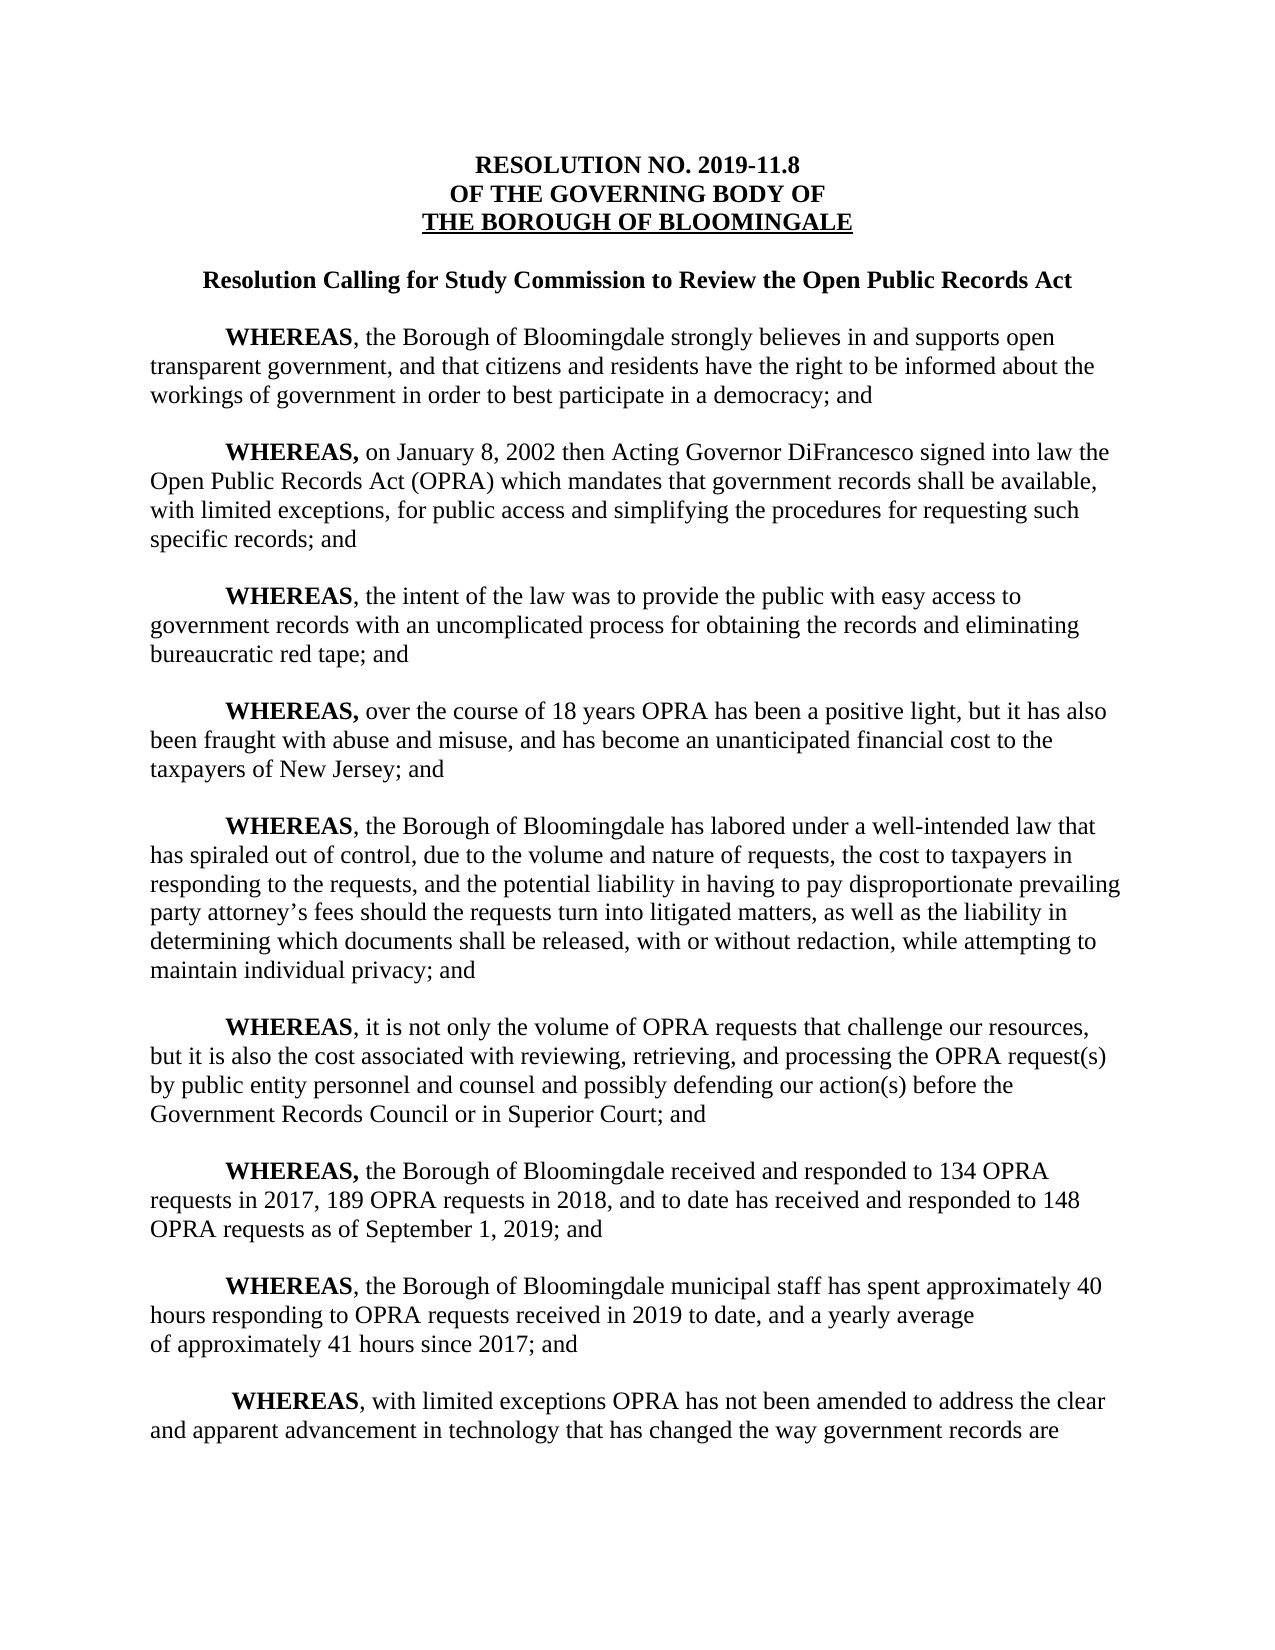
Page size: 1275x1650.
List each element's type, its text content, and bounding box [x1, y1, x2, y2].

text WHEREAS, the Borough of Bloomingdale municipal staff has spent approximately 40 hours responding to OPRA requests received in 2019 to date, and a yearly average [150, 1271, 1125, 1329]
text WHEREAS, the intent of the law was to provide the public with easy access to government records with an uncomplicated process for obtaining the records and eliminating bureaucratic red tape; and [150, 581, 1125, 696]
text WHEREAS, the Borough of Bloomingdale has labored under a well-intended law that has spiraled out of control, due to the volume and nature of requests, the cost to taxpayers in responding to the requests, and the potential liability in having to pay disproportionate prevailing party attorney’s fees should the requests turn into litigated matters, as well as the liability in determining which documents shall be released, with or without redaction, while attempting to maintain individual privacy; and [150, 811, 1125, 1012]
text WHEREAS, the Borough of Bloomingdale strongly believes in and supports open transparent government, and that citizens and residents have the right to be informed about the workings of government in order to best participate in a democracy; and [150, 322, 1125, 437]
text WHEREAS, over the course of 18 years OPRA has been a positive light, but it has also been fraught with abuse and misuse, and has become an unanticipated financial cost to the taxpayers of New Jersey; and [150, 696, 1125, 811]
text WHEREAS, the Borough of Bloomingdale received and responded to 134 OPRA requests in 2017, 189 OPRA requests in 2018, and to date has received and responded to 148 OPRA requests as of September 1, 2019; and [150, 1156, 1125, 1271]
text of approximately 41 hours since 2017; and [150, 1329, 1125, 1357]
text RESOLUTION NO. 2019-11.8 OF THE GOVERNING BODY OF THE BOROUGH OF BLOOMINGALE [300, 150, 975, 236]
text WHEREAS, on January 8, 2002 then Acting Governor DiFrancesco signed into law the Open Public Records Act (OPRA) which mandates that government records shall be available, with limited exceptions, for public access and simplifying the procedures for requesting such specific records; and [150, 437, 1125, 581]
text WHEREAS, it is not only the volume of OPRA requests that challenge our resources, but it is also the cost associated with reviewing, retrieving, and processing the OPRA request(s) by public entity personnel and counsel and possibly defending our action(s) before the Government Records Council or in Superior Court; and [150, 1012, 1125, 1156]
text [150, 1386, 1125, 1444]
text Resolution Calling for Study Commission to Review the Open Public Records Act [150, 265, 1125, 322]
